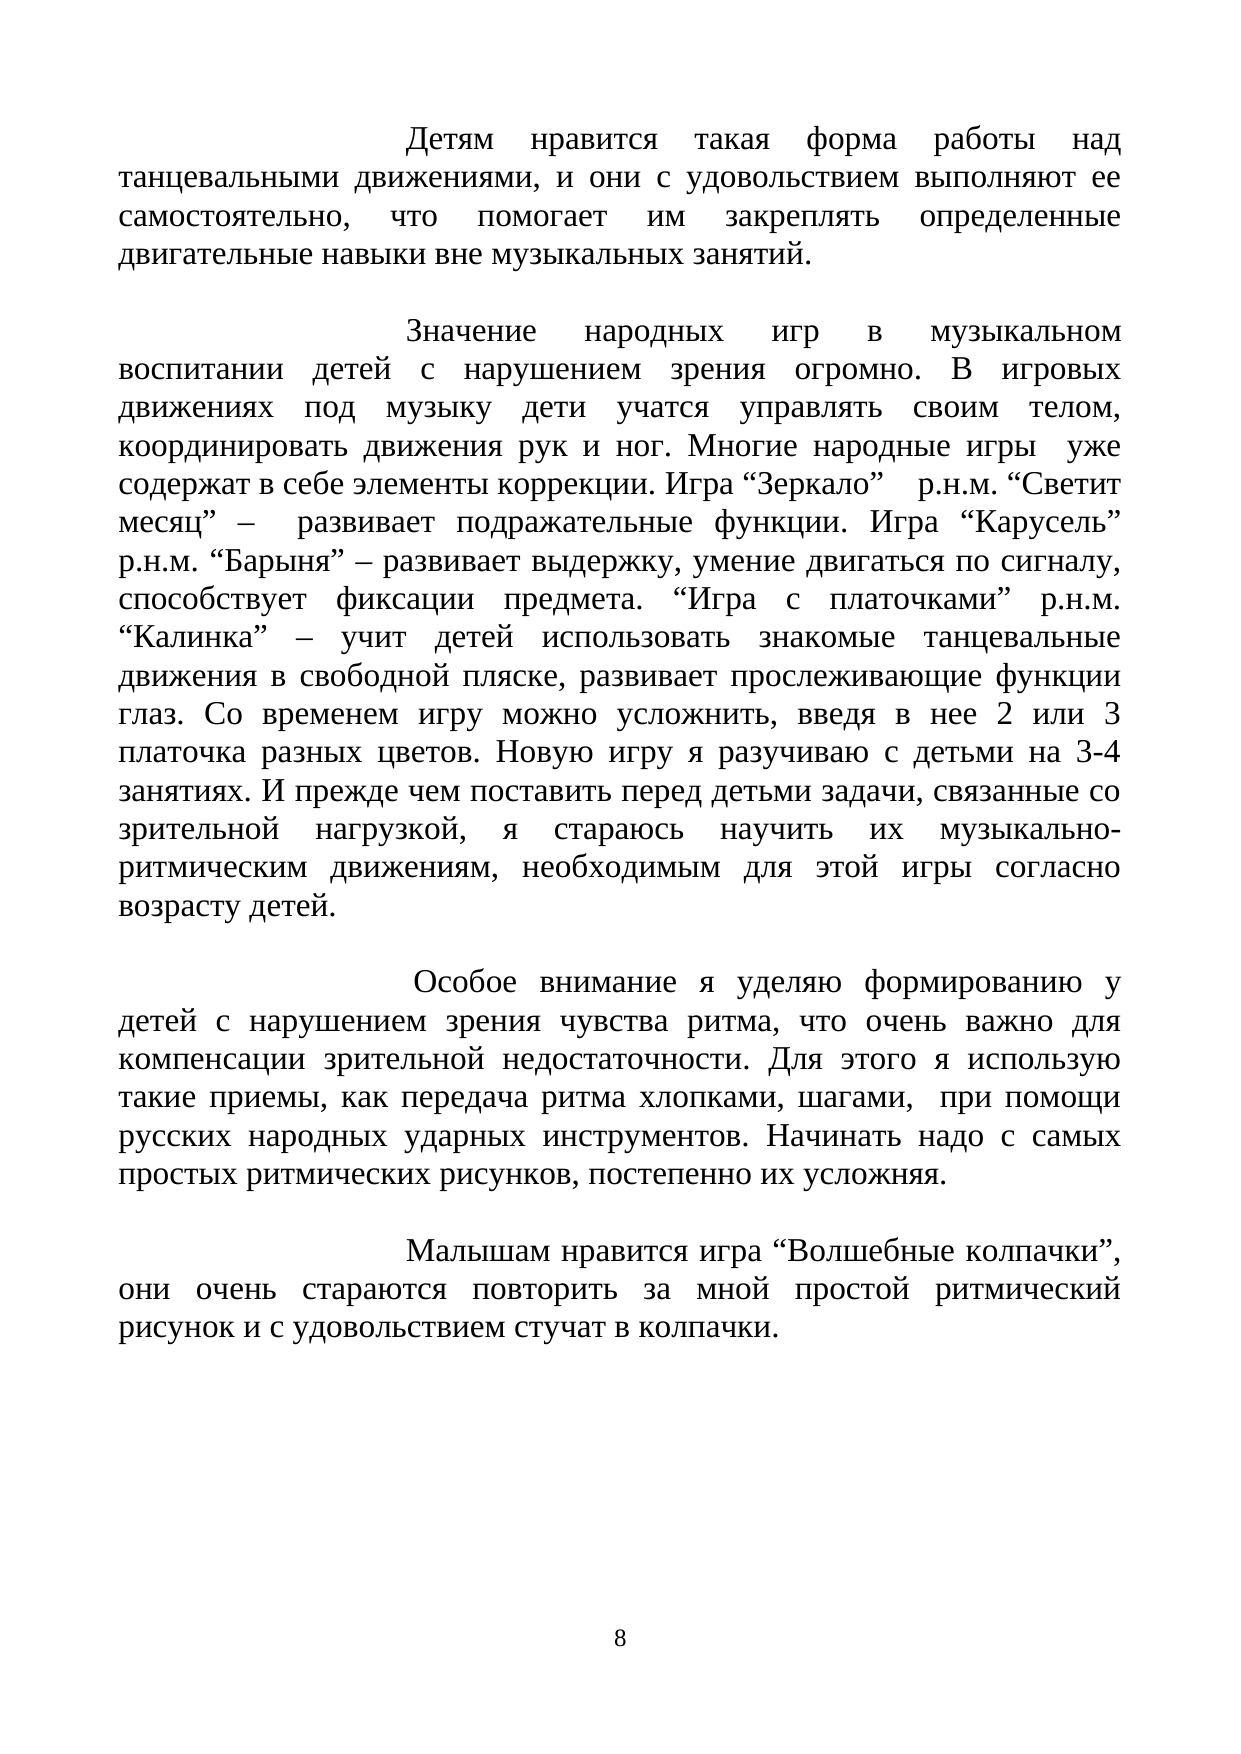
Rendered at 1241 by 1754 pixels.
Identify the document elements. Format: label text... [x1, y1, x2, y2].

text Малышам нравится игра “Волшебные колпачки”, они очень стараются повторить за мной простой ритмический рисунок и с удовольствием стучат в колпачки. [118, 1230, 1122, 1345]
text Детям нравится такая форма работы над танцевальными движениями, и они с удовольствием выполняют ее самостоятельно, что помогает им закреплять определенные двигательные навыки вне музыкальных занятий. [118, 118, 1122, 271]
text Особое внимание я уделяю формированию у детей с нарушением зрения чувства ритма, что очень важно для компенсации зрительной недостаточности. Для этого я использую такие приемы, как передача ритма хлопками, шагами, при помощи русских народных ударных инструментов. Начинать надо с самых простых ритмических рисунков, постепенно их усложняя. [118, 961, 1122, 1191]
text Значение народных игр в музыкальном воспитании детей с нарушением зрения огромно. В игровых движениях под музыку дети учатся управлять своим телом, координировать движения рук и ног. Многие народные игры уже содержат в себе элементы коррекции. Игра “Зеркало” р.н.м. “Светит месяц” – развивает подражательные функции. Игра “Карусель” р.н.м. “Барыня” – развивает выдержку, умение двигаться по сигналу, способствует фиксации предмета. “Игра с платочками” р.н.м. “Калинка” – учит детей использовать знакомые танцевальные движения в свободной пляске, развивает прослеживающие функции глаз. Со временем игру можно усложнить, введя в нее 2 или 3 платочка разных цветов. Новую игру я разучиваю с детьми на 3-4 занятиях. И прежде чем поставить перед детьми задачи, связанные со зрительной нагрузкой, я стараюсь научить их музыкально-ритмическим движениям, необходимым для этой игры согласно возрасту детей. [118, 310, 1122, 923]
